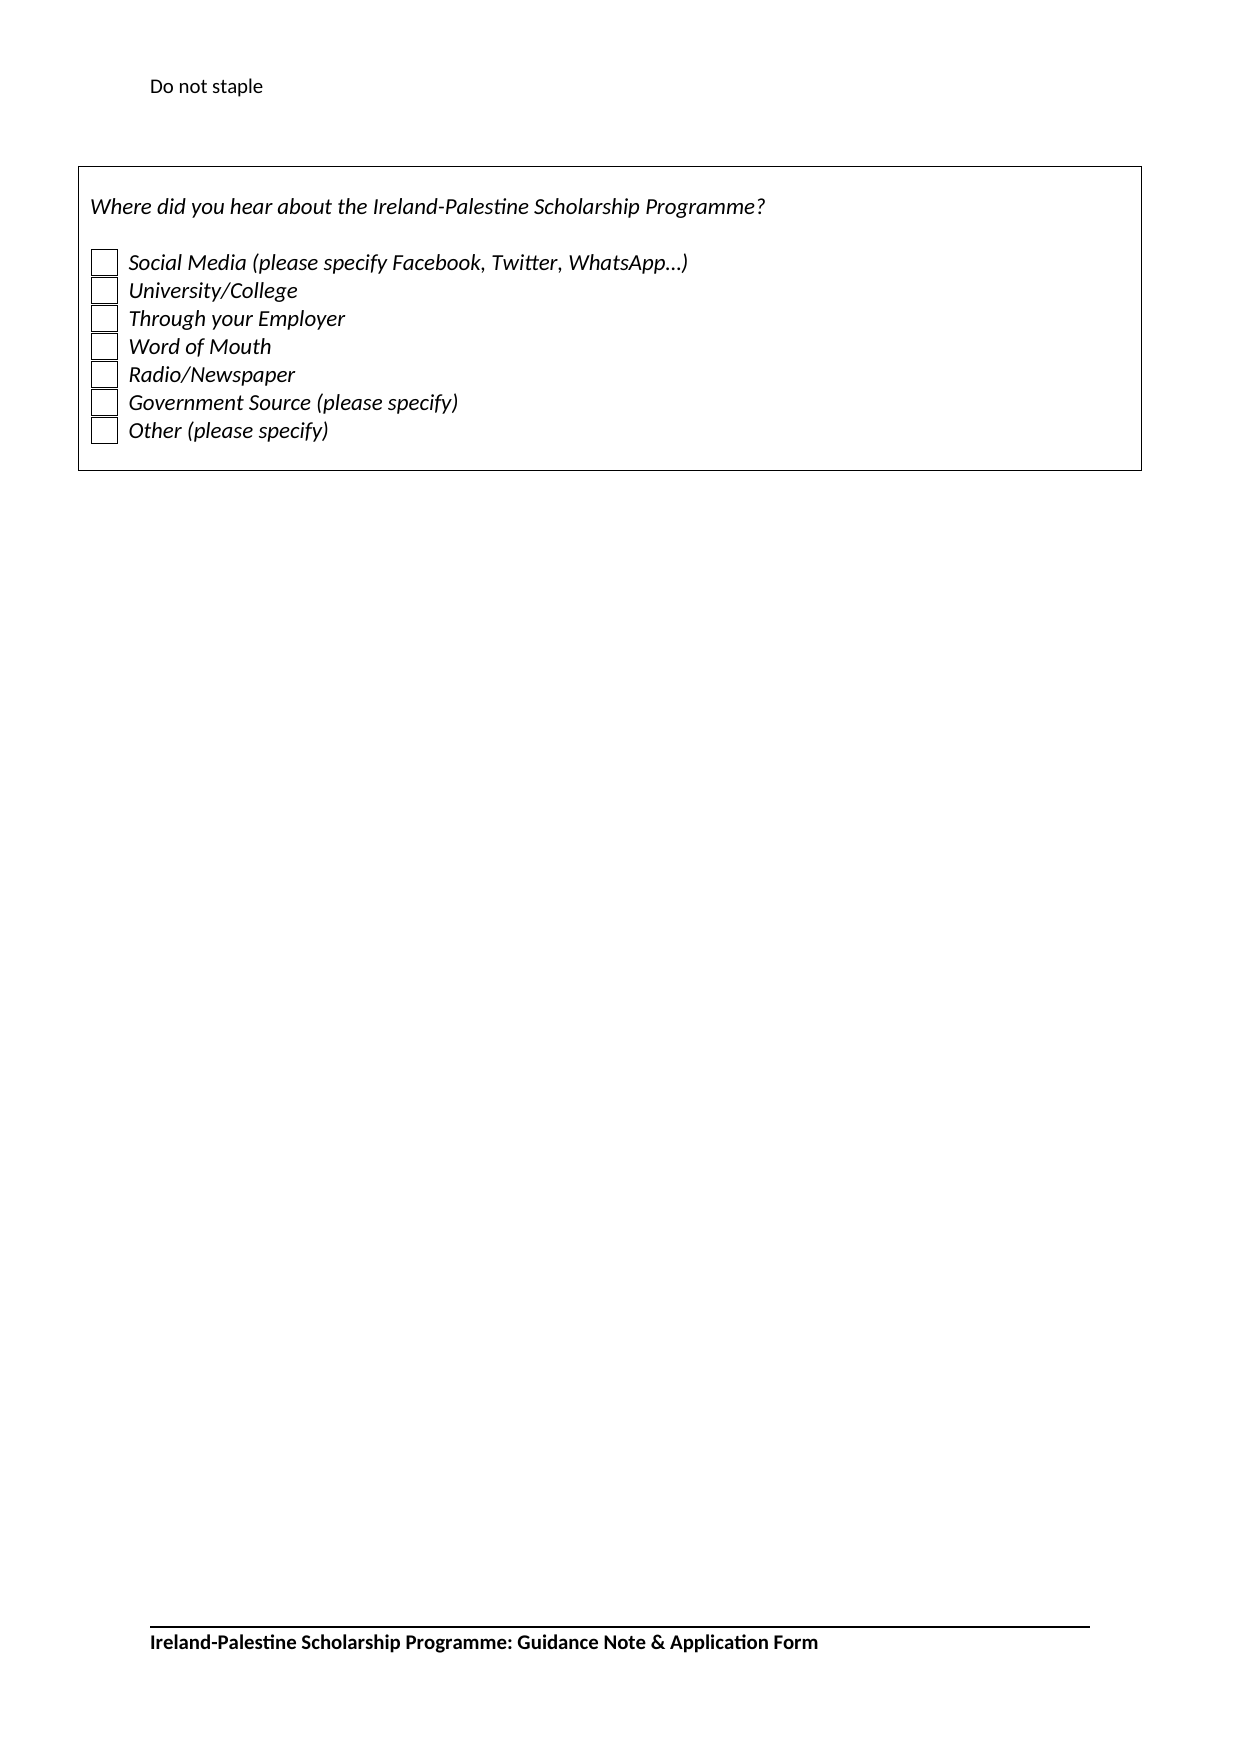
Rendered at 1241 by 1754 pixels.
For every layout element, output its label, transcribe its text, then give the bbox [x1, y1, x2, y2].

table_header Where did you hear about the Ireland-Palestine Scholarship Programme? Social Media (please specify Facebook, Twitter, WhatsApp…) University/College Through your Employer Word of Mouth Radio/Newspaper Government Source (please specify) Other (please specify) [79, 167, 1141, 470]
